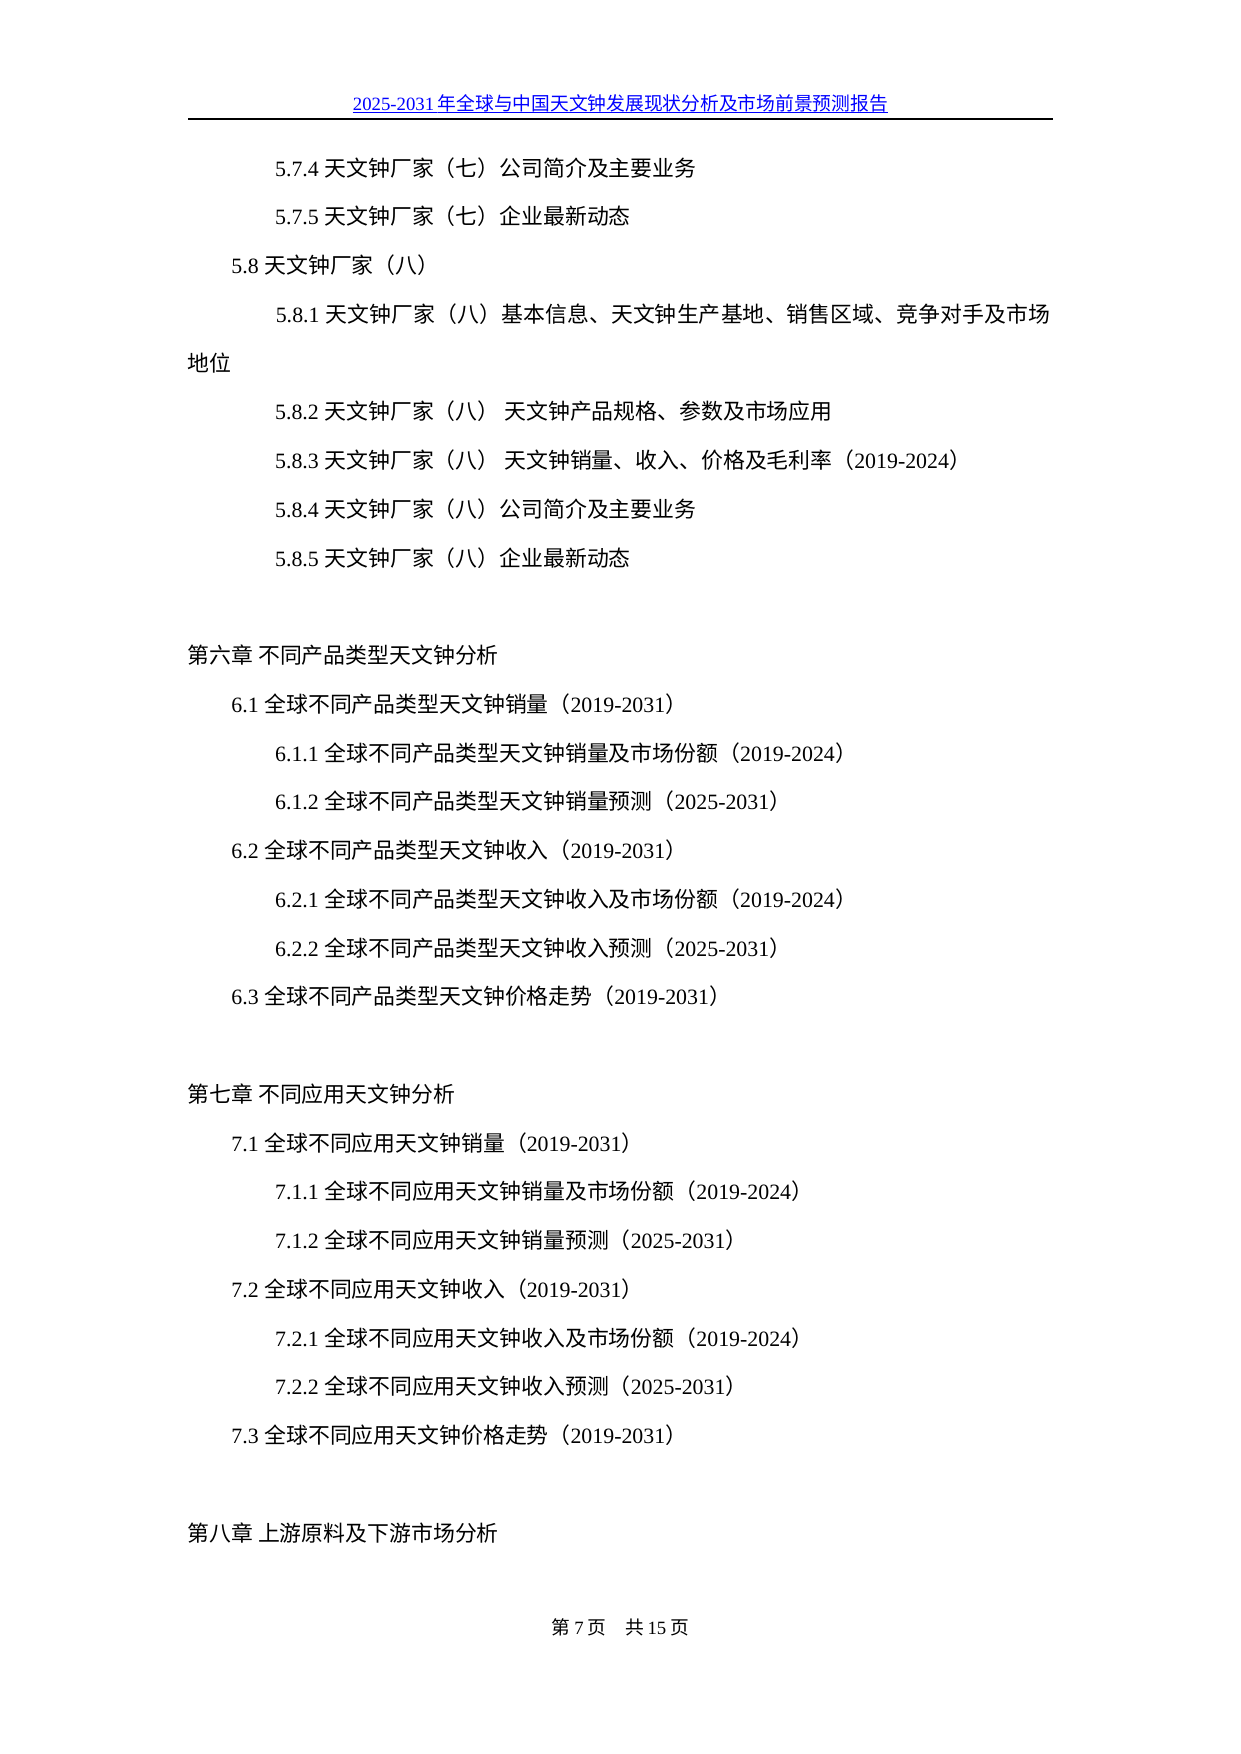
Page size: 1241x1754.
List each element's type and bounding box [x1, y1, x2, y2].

text [187, 150, 1053, 1548]
